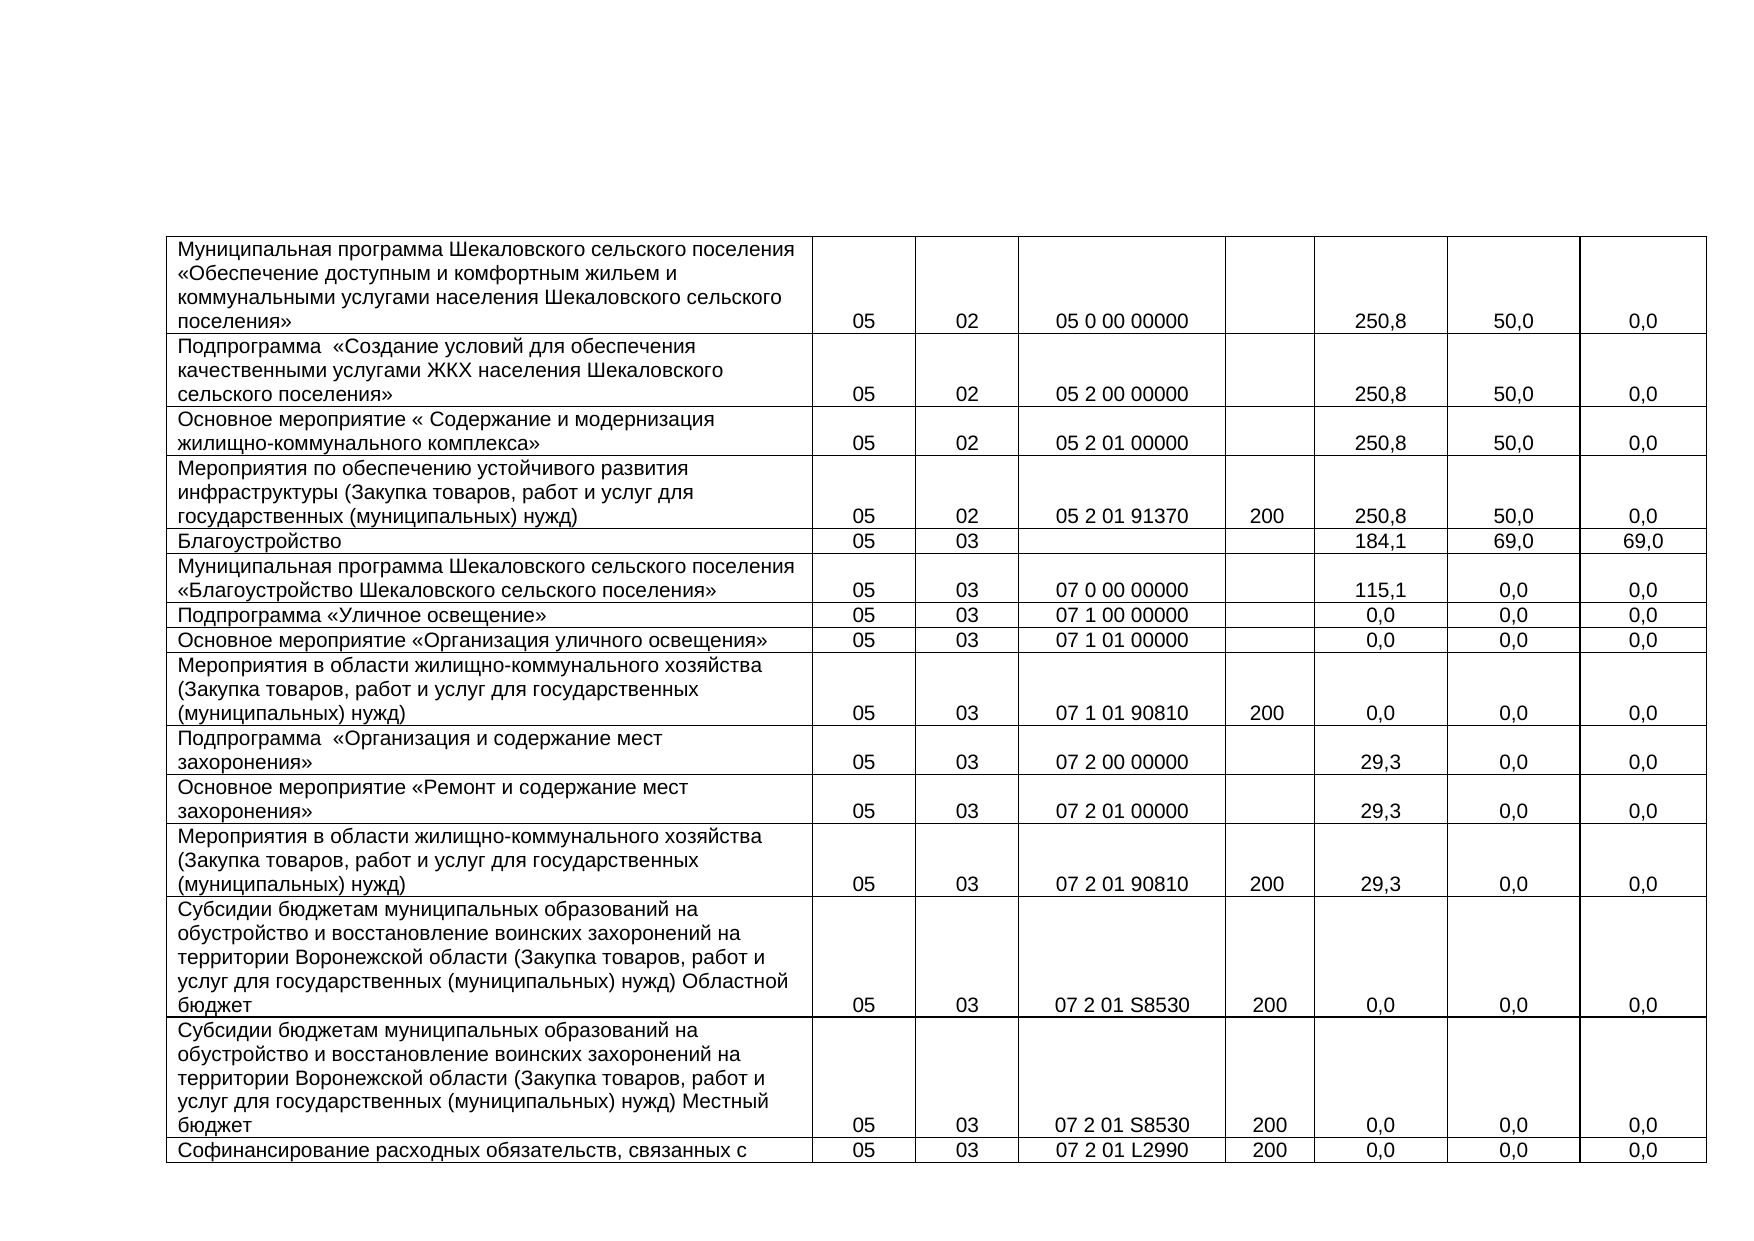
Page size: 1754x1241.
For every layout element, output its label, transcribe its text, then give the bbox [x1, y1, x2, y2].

table_cell 0,0 [1315, 603, 1447, 627]
table_cell 50,0 [1448, 407, 1579, 455]
table_cell 03 [916, 775, 1018, 823]
table_cell 05 [813, 603, 915, 627]
table_cell 03 [916, 897, 1018, 1016]
table_cell 07 1 00 00000 [1019, 603, 1225, 627]
table_cell 50,0 [1448, 237, 1579, 333]
table_cell 05 [813, 456, 915, 528]
table_cell 0,0 [1315, 1138, 1447, 1162]
table_cell 05 [813, 1018, 915, 1137]
table_cell [1226, 237, 1314, 333]
table_cell 0,0 [1448, 603, 1579, 627]
table_cell 50,0 [1448, 456, 1579, 528]
table_cell 0,0 [1581, 407, 1706, 455]
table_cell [167, 1138, 812, 1162]
table_cell 07 2 01 S8530 [1019, 897, 1225, 1016]
table_cell 03 [916, 529, 1018, 553]
table_cell Муниципальная программа Шекаловского сельского поселения «Обеспечение доступным и комфортным жильем и коммунальными услугами населения Шекаловского сельского поселения» [167, 237, 812, 333]
table_cell 03 [916, 824, 1018, 896]
table_cell 0,0 [1581, 653, 1706, 725]
table_cell 07 2 01 90810 [1019, 824, 1225, 896]
table_cell 03 [916, 726, 1018, 774]
table_cell 02 [916, 334, 1018, 406]
table_cell 50,0 [1448, 334, 1579, 406]
table_cell 0,0 [1448, 554, 1579, 602]
table_cell 0,0 [1448, 824, 1579, 896]
table_cell [1226, 628, 1314, 652]
table_cell 05 [813, 653, 915, 725]
table_cell [1226, 529, 1314, 553]
table_cell 02 [916, 237, 1018, 333]
table_cell 0,0 [1448, 775, 1579, 823]
table_cell 03 [916, 1138, 1018, 1162]
table_cell 0,0 [1448, 628, 1579, 652]
table_cell 05 [813, 529, 915, 553]
table_cell 05 2 00 00000 [1019, 334, 1225, 406]
table_cell Основное мероприятие « Содержание и модернизация жилищно-коммунального комплекса» [167, 407, 812, 455]
table_cell 03 [916, 1018, 1018, 1137]
table_cell 07 2 01 00000 [1019, 775, 1225, 823]
table_cell 05 [813, 554, 915, 602]
table_cell 200 [1226, 1018, 1314, 1137]
table_cell 02 [916, 407, 1018, 455]
table_cell 0,0 [1581, 897, 1706, 1016]
table_cell 05 0 00 00000 [1019, 237, 1225, 333]
table_cell Подпрограмма «Организация и содержание мест захоронения» [167, 726, 812, 774]
table_cell 0,0 [1448, 1018, 1579, 1137]
table_cell 200 [1226, 653, 1314, 725]
table_cell Основное мероприятие «Организация уличного освещения» [167, 628, 812, 652]
table_cell Субсидии бюджетам муниципальных образований на обустройство и восстановление воинских захоронений на территории Воронежской области (Закупка товаров, работ и услуг для государственных (муниципальных) нужд) Местный бюджет [167, 1018, 812, 1137]
table_cell 05 [813, 1138, 915, 1162]
table_cell Подпрограмма «Создание условий для обеспечения качественными услугами ЖКХ населения Шекаловского сельского поселения» [167, 334, 812, 406]
table_cell 29,3 [1315, 775, 1447, 823]
table_cell Основное мероприятие «Ремонт и содержание мест захоронения» [167, 775, 812, 823]
table_cell [1226, 407, 1314, 455]
table_cell 250,8 [1315, 407, 1447, 455]
table_cell [1226, 603, 1314, 627]
table_cell 07 2 01 L2990 [1019, 1138, 1225, 1162]
table_cell 05 2 01 00000 [1019, 407, 1225, 455]
table_cell 03 [916, 603, 1018, 627]
table_cell Субсидии бюджетам муниципальных образований на обустройство и восстановление воинских захоронений на территории Воронежской области (Закупка товаров, работ и услуг для государственных (муниципальных) нужд) Областной бюджет [167, 897, 812, 1016]
table_cell 05 [813, 407, 915, 455]
table_cell 0,0 [1581, 628, 1706, 652]
table_cell 07 1 01 00000 [1019, 628, 1225, 652]
table_cell 05 [813, 897, 915, 1016]
table_cell 0,0 [1581, 603, 1706, 627]
table_cell 03 [916, 554, 1018, 602]
table_cell 0,0 [1448, 1138, 1579, 1162]
table_cell 0,0 [1581, 237, 1706, 333]
table_cell 0,0 [1315, 628, 1447, 652]
table_cell 184,1 [1315, 529, 1447, 553]
table_cell 03 [916, 628, 1018, 652]
table_cell 07 2 00 00000 [1019, 726, 1225, 774]
table_cell 200 [1226, 456, 1314, 528]
table_cell 0,0 [1581, 775, 1706, 823]
table_cell 05 [813, 775, 915, 823]
table_cell 05 [813, 726, 915, 774]
table_cell 0,0 [1315, 1018, 1447, 1137]
table_cell [1226, 726, 1314, 774]
table_cell 0,0 [1315, 653, 1447, 725]
table_cell 05 2 01 91370 [1019, 456, 1225, 528]
table_cell 0,0 [1581, 1138, 1706, 1162]
table_cell 05 [813, 628, 915, 652]
table_cell [1019, 529, 1225, 553]
table_cell 07 0 00 00000 [1019, 554, 1225, 602]
table_cell 02 [916, 456, 1018, 528]
table_cell 115,1 [1315, 554, 1447, 602]
table_cell 200 [1226, 824, 1314, 896]
table_cell 05 [813, 334, 915, 406]
table_cell 29,3 [1315, 726, 1447, 774]
table_cell 05 [813, 237, 915, 333]
table_cell [1226, 775, 1314, 823]
table_cell 0,0 [1448, 653, 1579, 725]
table_cell 05 [813, 824, 915, 896]
table_cell 200 [1226, 1138, 1314, 1162]
table_cell 250,8 [1315, 334, 1447, 406]
table_cell 200 [1226, 897, 1314, 1016]
table_cell [1226, 554, 1314, 602]
table_cell 0,0 [1581, 1018, 1706, 1137]
table_cell 0,0 [1448, 726, 1579, 774]
table_cell 0,0 [1581, 554, 1706, 602]
table_cell Благоустройство [167, 529, 812, 553]
table_cell 0,0 [1581, 456, 1706, 528]
table_cell Муниципальная программа Шекаловского сельского поселения «Благоустройство Шекаловского сельского поселения» [167, 554, 812, 602]
table_cell Мероприятия в области жилищно-коммунального хозяйства (Закупка товаров, работ и услуг для государственных (муниципальных) нужд) [167, 824, 812, 896]
table_cell Подпрограмма «Уличное освещение» [167, 603, 812, 627]
table_cell 250,8 [1315, 237, 1447, 333]
table_cell 07 1 01 90810 [1019, 653, 1225, 725]
table_cell 29,3 [1315, 824, 1447, 896]
table_cell 0,0 [1581, 824, 1706, 896]
table_cell 07 2 01 S8530 [1019, 1018, 1225, 1137]
table_cell 69,0 [1448, 529, 1579, 553]
table_cell 69,0 [1581, 529, 1706, 553]
table_cell Мероприятия по обеспечению устойчивого развития инфраструктуры (Закупка товаров, работ и услуг для государственных (муниципальных) нужд) [167, 456, 812, 528]
table_cell 03 [916, 653, 1018, 725]
table_cell 0,0 [1581, 726, 1706, 774]
table_cell [1226, 334, 1314, 406]
table_cell Мероприятия в области жилищно-коммунального хозяйства (Закупка товаров, работ и услуг для государственных (муниципальных) нужд) [167, 653, 812, 725]
table_cell 250,8 [1315, 456, 1447, 528]
table_cell 0,0 [1315, 897, 1447, 1016]
table_cell 0,0 [1448, 897, 1579, 1016]
table_cell 0,0 [1581, 334, 1706, 406]
